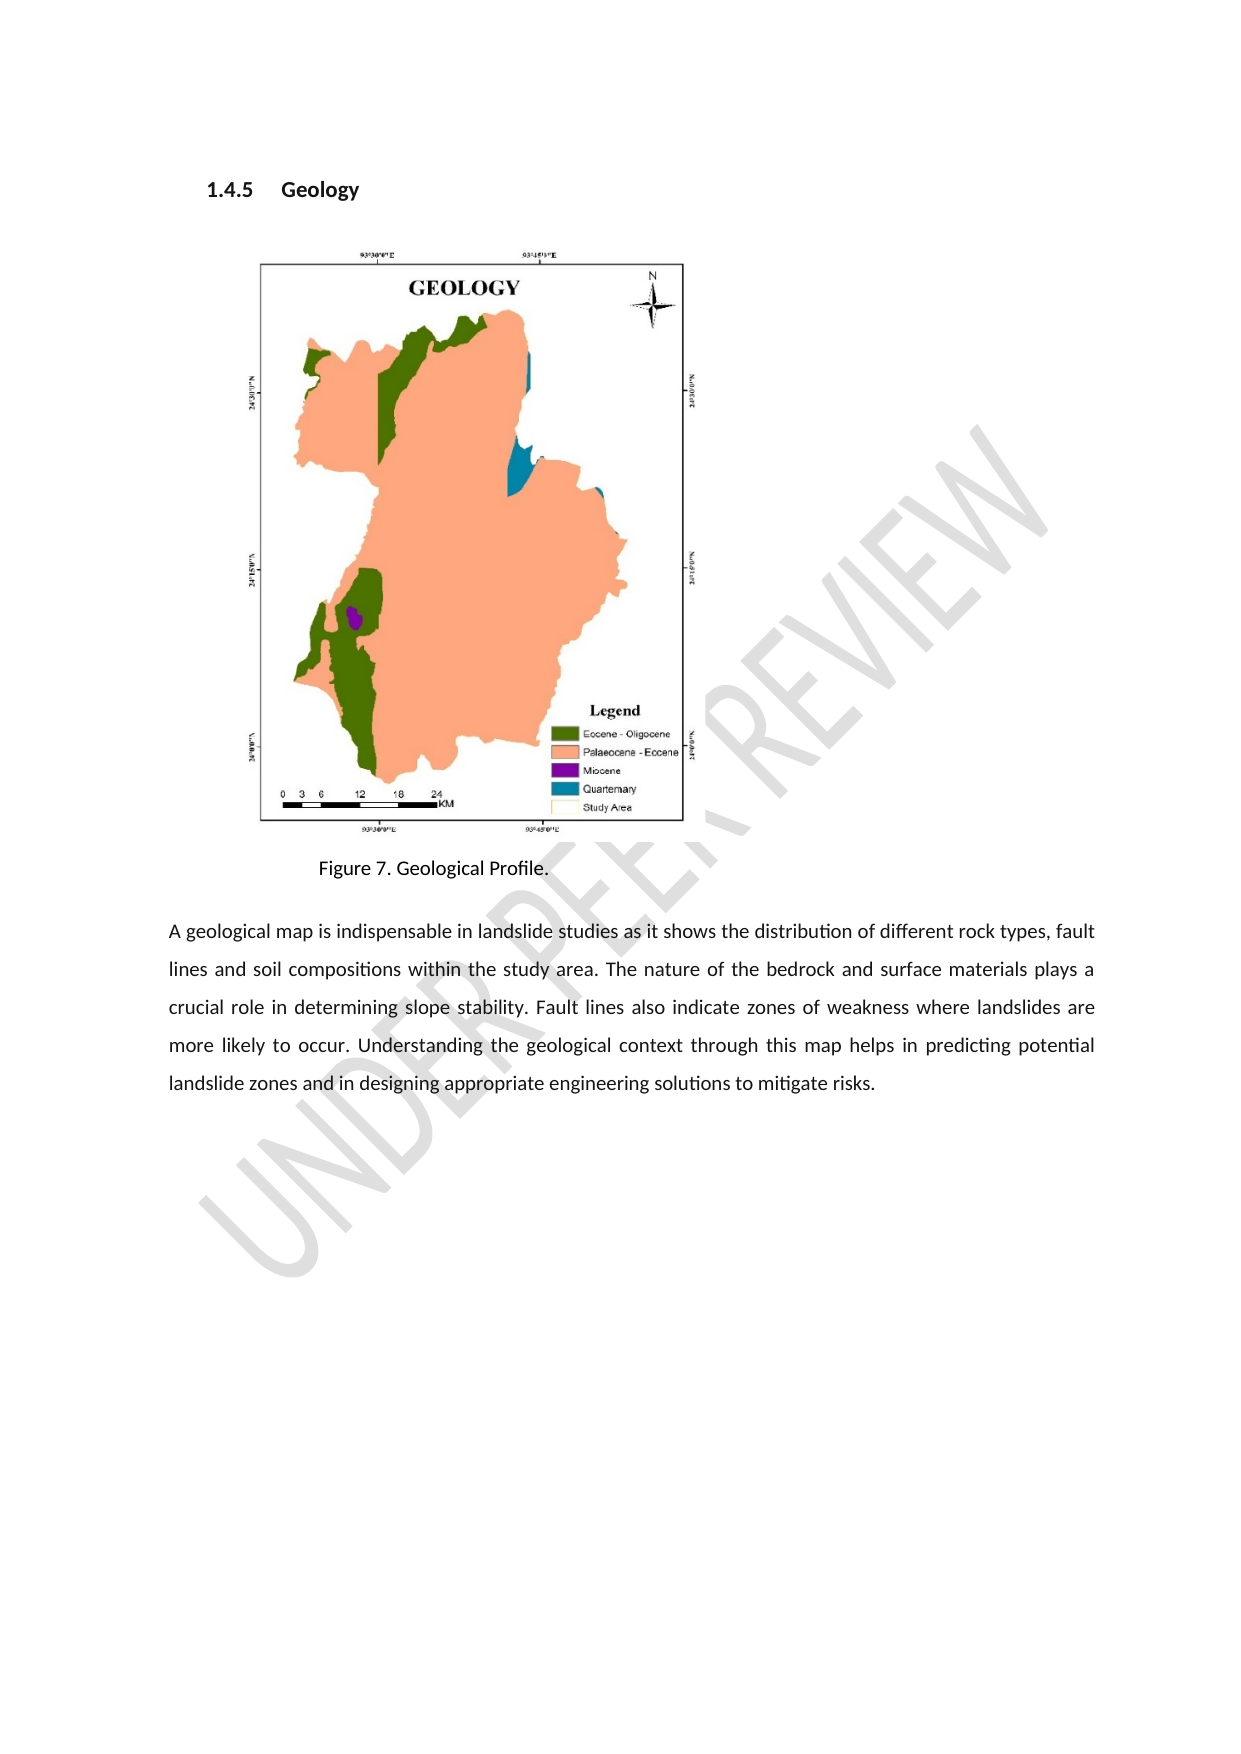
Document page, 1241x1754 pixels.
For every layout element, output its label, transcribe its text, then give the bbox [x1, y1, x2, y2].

text A geological map is indispensable in landslide studies as it shows the distribution of different rock types, fault lines and soil compositions within the study area. The nature of the bedrock and surface materials plays a crucial role in determining slope stability. Fault lines also indicate zones of weakness where landslides are more likely to occur. Understanding the geological context through this map helps in predicting potential landslide zones and in designing appropriate engineering solutions to mitigate risks. [169, 918, 1097, 1096]
text Figure 7. Geological Profile. [244, 855, 1097, 880]
picture [243, 242, 706, 842]
list Geology [206, 175, 1097, 203]
